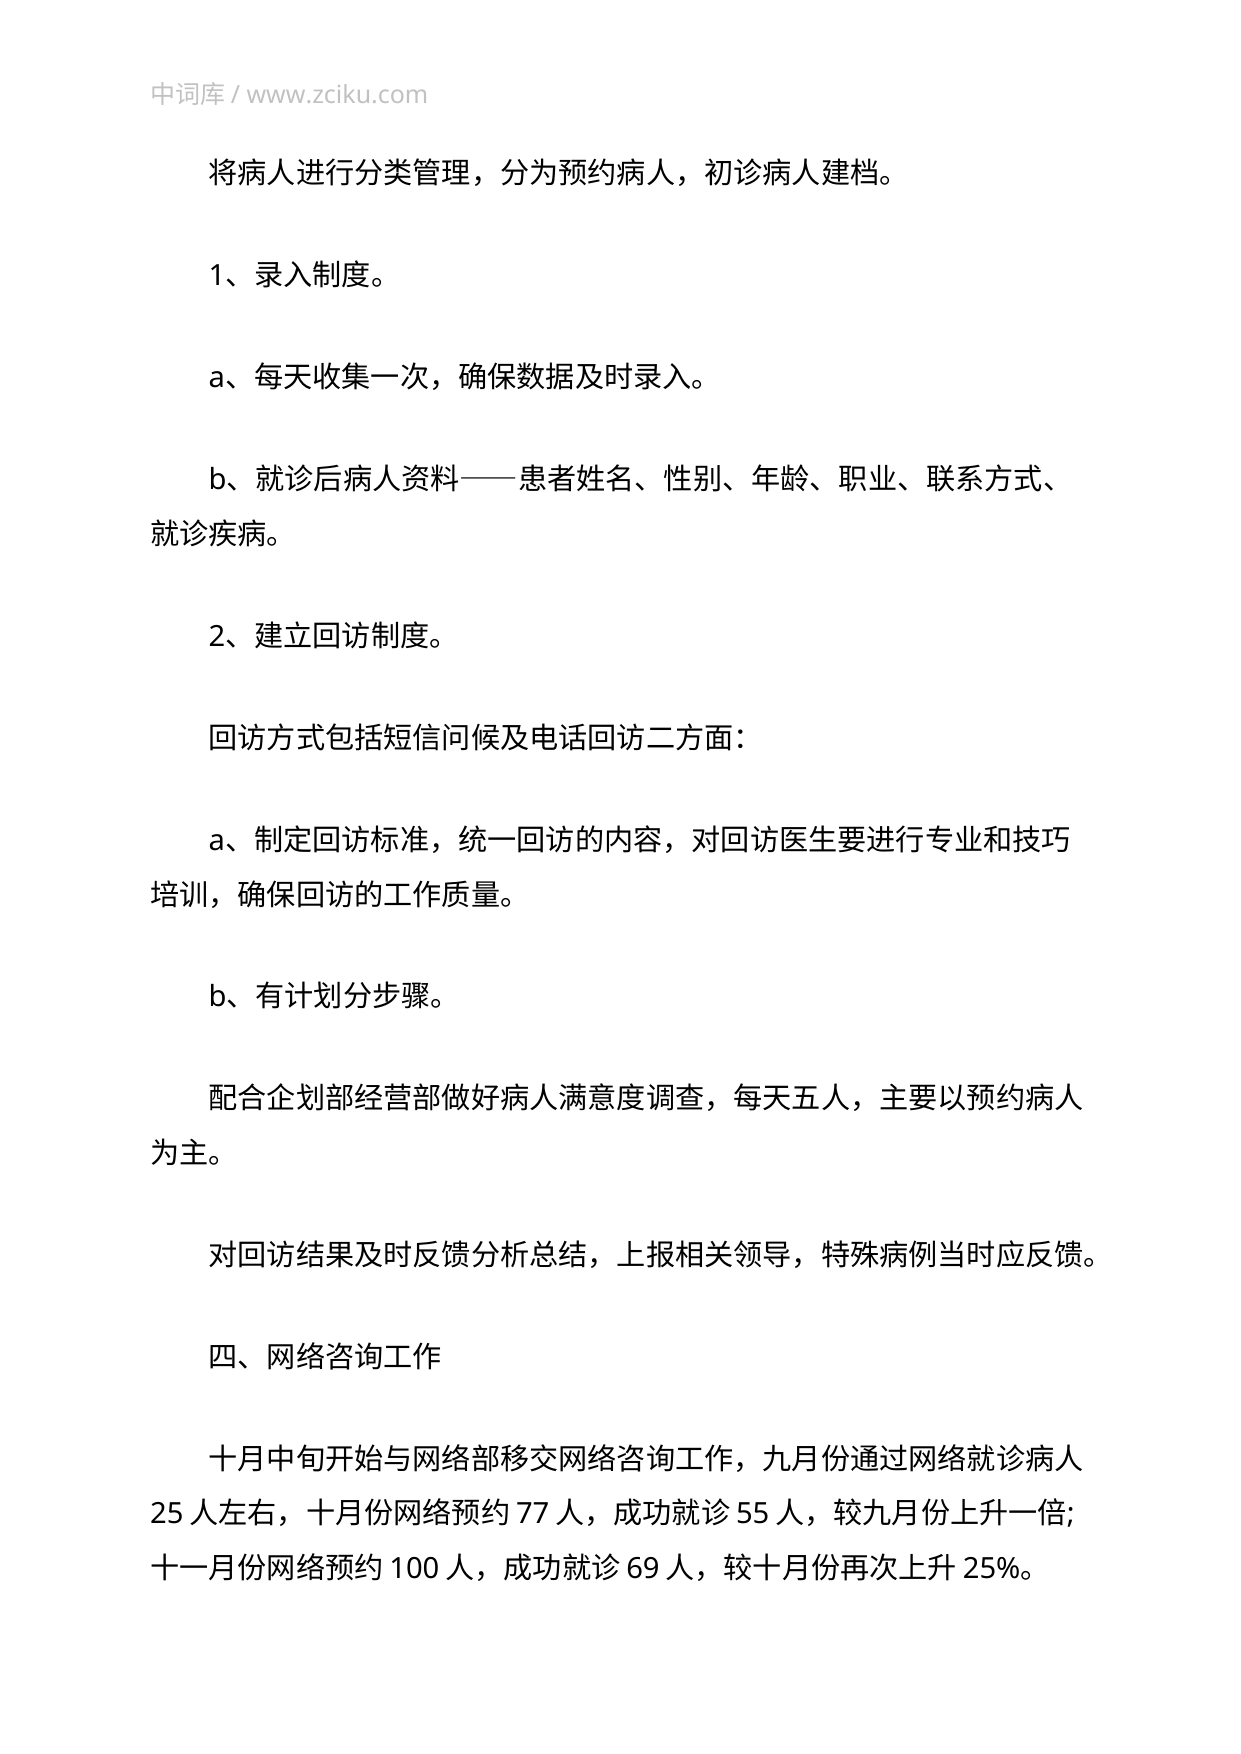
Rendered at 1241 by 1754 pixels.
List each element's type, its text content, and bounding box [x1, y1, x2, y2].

text 回访方式包括短信问候及电话回访二方面： [150, 714, 1090, 757]
text 1、录入制度。 [150, 252, 1090, 294]
text 十月中旬开始与网络部移交网络咨询工作，九月份通过网络就诊病人25人左右，十月份网络预约77人，成功就诊55人，较九月份上升一倍;十一月份网络预约100人，成功就诊69人，较十月份再次上升25%。 [150, 1435, 1090, 1587]
text b、就诊后病人资料——患者姓名、性别、年龄、职业、联系方式、就诊疾病。 [150, 456, 1090, 553]
text b、有计划分步骤。 [150, 973, 1090, 1015]
text 将病人进行分类管理，分为预约病人，初诊病人建档。 [150, 150, 1090, 192]
text a、每天收集一次，确保数据及时录入。 [150, 354, 1090, 396]
text 对回访结果及时反馈分析总结，上报相关领导，特殊病例当时应反馈。 [150, 1232, 1090, 1274]
text 四、网络咨询工作 [150, 1333, 1090, 1376]
text 配合企划部经营部做好病人满意度调查，每天五人，主要以预约病人为主。 [150, 1075, 1090, 1172]
text 2、建立回访制度。 [150, 612, 1090, 655]
text a、制定回访标准，统一回访的内容，对回访医生要进行专业和技巧培训，确保回访的工作质量。 [150, 816, 1090, 913]
